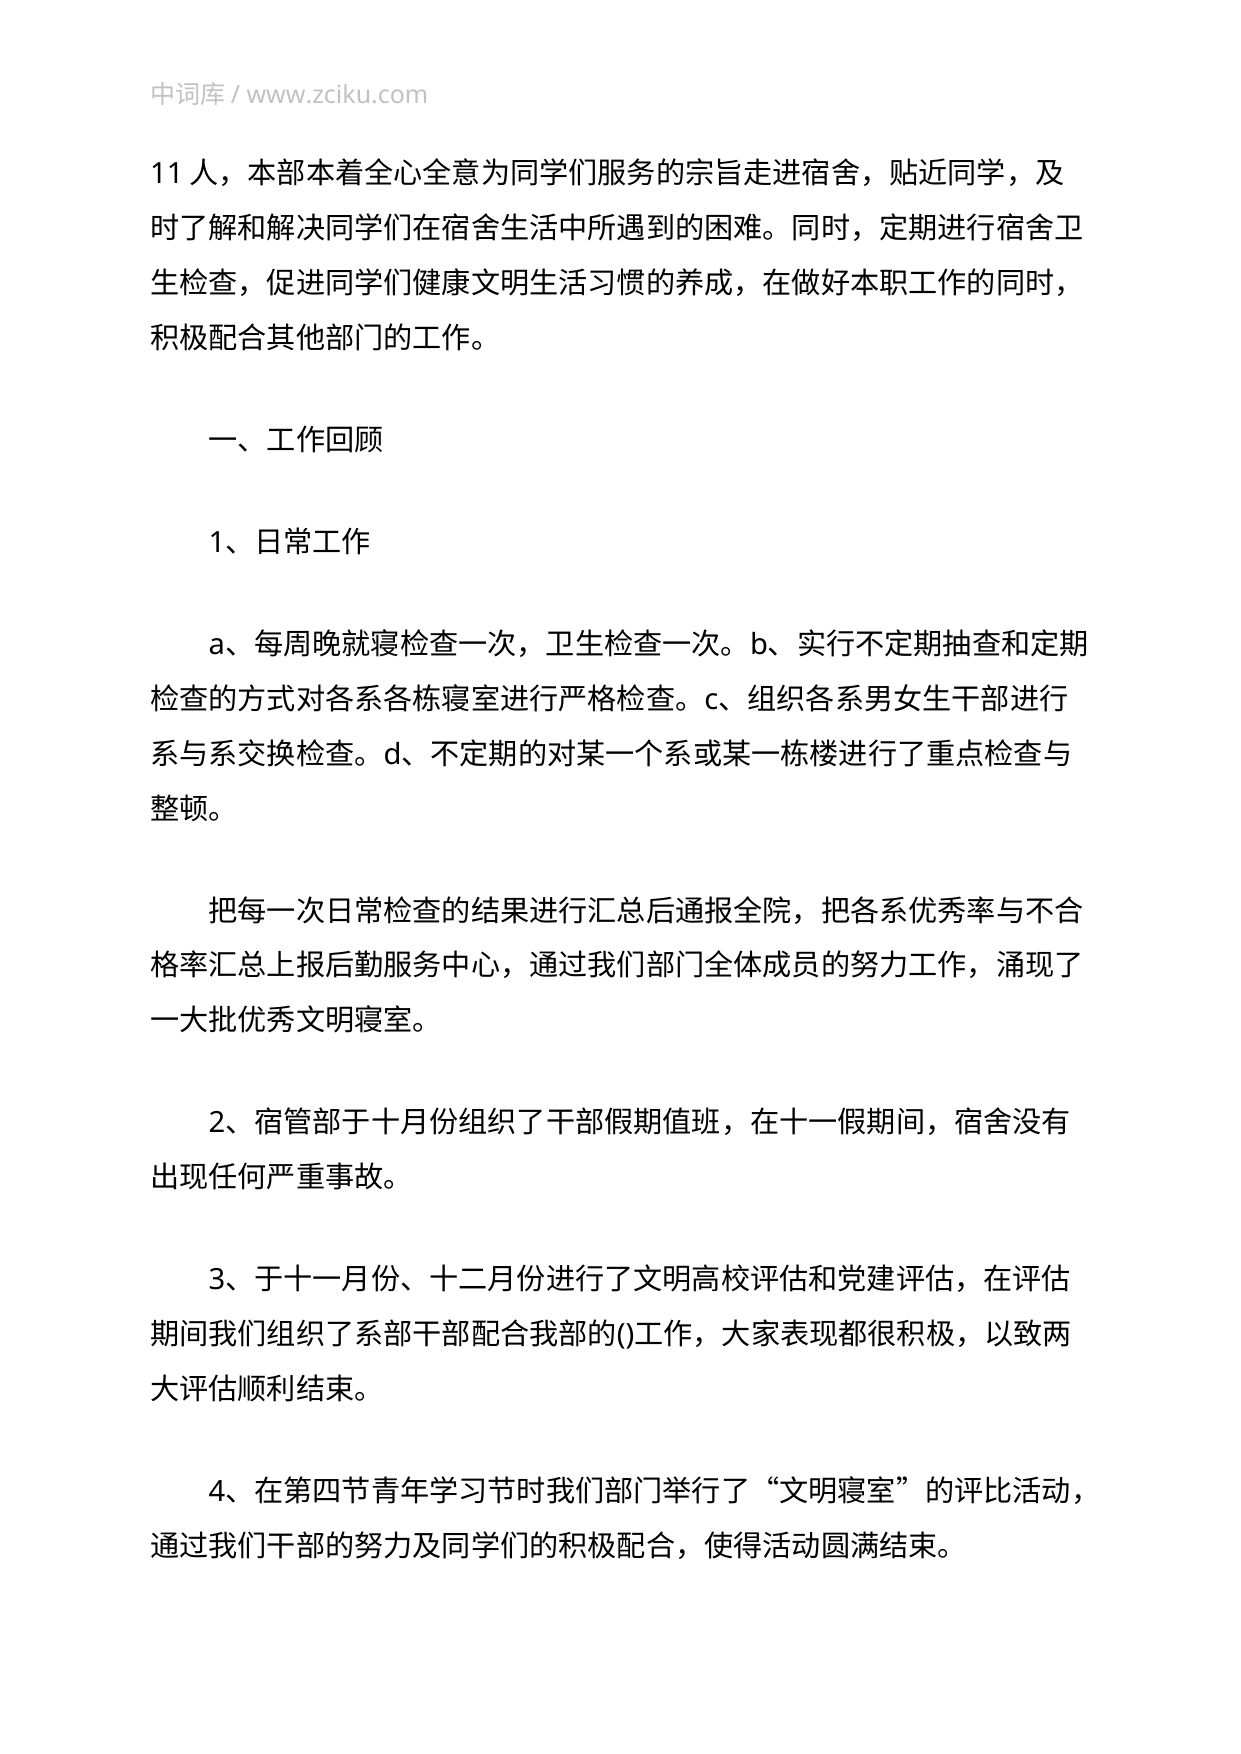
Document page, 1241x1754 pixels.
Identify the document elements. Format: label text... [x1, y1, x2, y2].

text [150, 150, 1090, 357]
text 一、工作回顾 [150, 417, 1090, 459]
text 4、在第四节青年学习节时我们部门举行了“文明寝室”的评比活动，通过我们干部的努力及同学们的积极配合，使得活动圆满结束。 [150, 1467, 1090, 1564]
text 把每一次日常检查的结果进行汇总后通报全院，把各系优秀率与不合格率汇总上报后勤服务中心，通过我们部门全体成员的努力工作，涌现了一大批优秀文明寝室。 [150, 887, 1090, 1039]
text a、每周晚就寝检查一次，卫生检查一次。b、实行不定期抽查和定期检查的方式对各系各栋寝室进行严格检查。c、组织各系男女生干部进行系与系交换检查。d、不定期的对某一个系或某一栋楼进行了重点检查与整顿。 [150, 620, 1090, 828]
text 1、日常工作 [150, 518, 1090, 561]
text 3、于十一月份、十二月份进行了文明高校评估和党建评估，在评估期间我们组织了系部干部配合我部的()工作，大家表现都很积极，以致两大评估顺利结束。 [150, 1255, 1090, 1408]
text 2、宿管部于十月份组织了干部假期值班，在十一假期间，宿舍没有出现任何严重事故。 [150, 1099, 1090, 1196]
